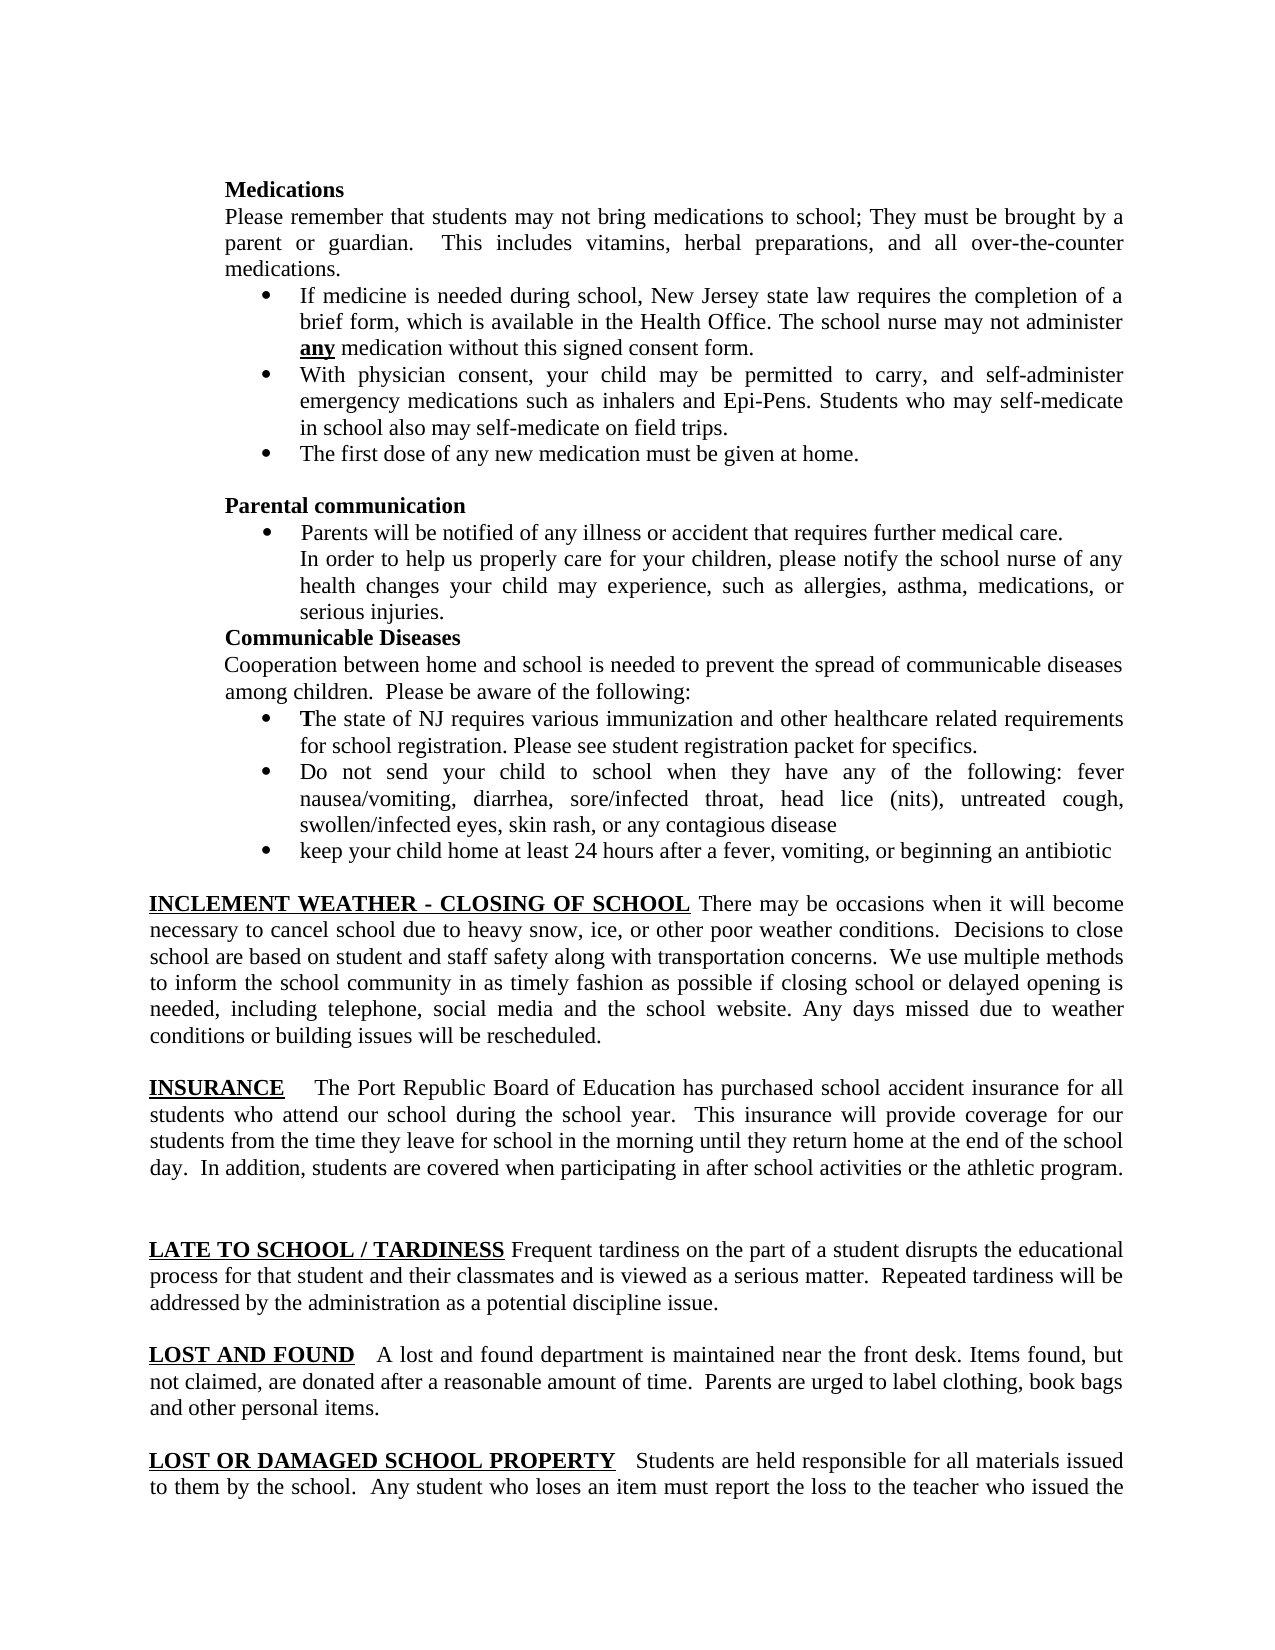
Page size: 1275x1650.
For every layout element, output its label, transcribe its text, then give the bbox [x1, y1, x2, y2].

text LOST AND FOUND A lost and found department is maintained near the front desk. Items found, but not claimed, are donated after a reasonable amount of time. Parents are urged to label clothing, book bags and other personal items. [148, 1341, 1125, 1420]
list The state of NJ requires various immunization and other healthcare related requirements for school registration. Please see student registration packet for specifics. [262, 706, 1126, 758]
list With physician consent, your child may be permitted to carry, and self-administer emergency medications such as inhalers and Epi-Pens. Students who may self-medicate in school also may self-medicate on field trips. [262, 361, 1125, 440]
list Parents will be notified of any illness or accident that requires further medical care. [263, 519, 1125, 545]
list The first dose of any new medication must be given at home. [262, 440, 1125, 466]
text Medications [150, 176, 1050, 203]
list Do not send your child to school when they have any of the following: fever nausea/vomiting, diarrhea, sore/infected throat, head lice (nits), untreated cough, swollen/infected eyes, skin rash, or any contagious disease [262, 758, 1126, 837]
text Communicable Diseases [224, 624, 1125, 651]
text LATE TO SCHOOL / TARDINESS Frequent tardiness on the part of a student disrupts the educational process for that student and their classmates and is viewed as a serious matter. Repeated tardiness will be addressed by the administration as a potential discipline issue. [148, 1236, 1125, 1315]
text Please remember that students may not bring medications to school; They must be brought by a parent or guardian. This includes vitamins, herbal preparations, and all over-the-counter medications. [224, 203, 1125, 282]
list keep your child home at least 24 hours after a fever, vomiting, or beginning an antibiotic [262, 837, 1125, 864]
text In order to help us properly care for your children, please notify the school nurse of any health changes your child may experience, such as allergies, asthma, medications, or serious injuries. [299, 545, 1125, 624]
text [148, 1447, 1125, 1499]
text INCLEMENT WEATHER - CLOSING OF SCHOOL There may be occasions when it will become necessary to cancel school due to heavy snow, ice, or other poor weather conditions. Decisions to close school are based on student and staff safety along with transportation concerns. We use multiple methods to inform the school community in as timely fashion as possible if closing school or delayed opening is needed, including telephone, social media and the school website. Any days missed due to weather conditions or building issues will be rescheduled. [148, 890, 1125, 1048]
text Parental communication [224, 493, 1125, 519]
list If medicine is needed during school, New Jersey state law requires the completion of a brief form, which is available in the Health Office. The school nurse may not administer any medication without this signed consent form. [262, 282, 1125, 361]
text INSURANCE The Port Republic Board of Education has purchased school accident insurance for all students who attend our school during the school year. This insurance will provide coverage for our students from the time they leave for school in the morning until they return home at the end of the school day. In addition, students are covered when participating in after school activities or the athletic program. [148, 1074, 1125, 1208]
text Cooperation between home and school is needed to prevent the spread of communicable diseases among children. Please be aware of the following: [224, 651, 1125, 704]
